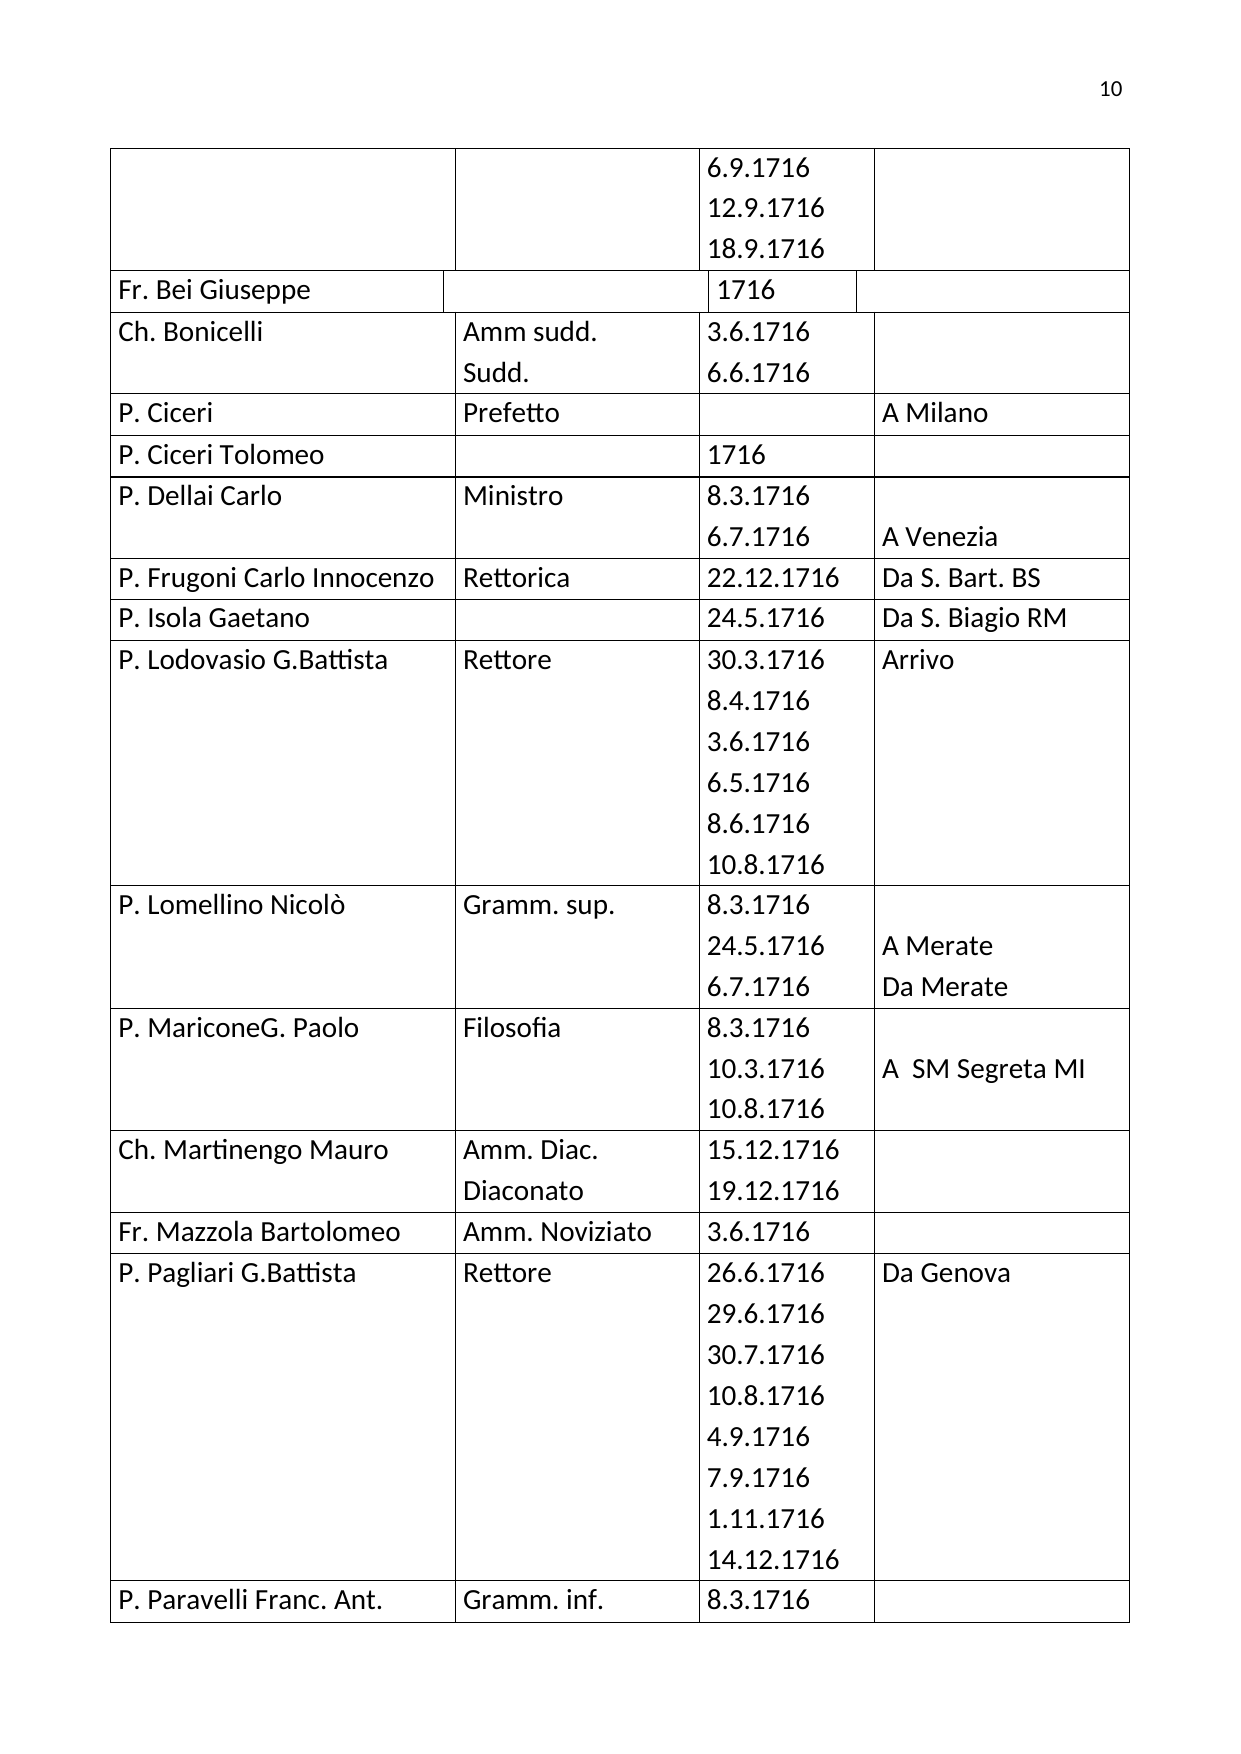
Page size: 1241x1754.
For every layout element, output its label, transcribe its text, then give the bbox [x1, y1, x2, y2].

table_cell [111, 149, 455, 270]
table_cell A Merate Da Merate [875, 886, 1129, 1008]
table_cell Gramm. sup. [456, 886, 699, 1008]
table_cell 30.3.1716 8.4.1716 3.6.1716 6.5.1716 8.6.1716 10.8.1716 [700, 641, 874, 885]
table_cell Ch. Bonicelli [111, 313, 455, 393]
table_cell Da S. Bart. BS [875, 559, 1129, 598]
table_cell [875, 436, 1129, 476]
table_cell P. Lodovasio G.Battista [111, 641, 455, 885]
table_cell [857, 271, 1129, 312]
table_cell Rettorica [456, 559, 699, 598]
table_cell Fr. Bei Giuseppe [111, 271, 443, 312]
table_cell [456, 436, 699, 476]
table_cell [875, 313, 1129, 393]
table_cell Da S. Biagio RM [875, 600, 1129, 640]
table_cell [875, 1131, 1129, 1212]
table_cell Fr. Mazzola Bartolomeo [111, 1213, 455, 1253]
table_cell P. Dellai Carlo [111, 478, 455, 558]
table_cell Filosofia [456, 1009, 699, 1130]
table_cell Rettore [456, 641, 699, 885]
table_cell P. MariconeG. Paolo [111, 1009, 455, 1130]
table_cell P. Ciceri [111, 394, 455, 435]
table_cell P. Pagliari G.Battista [111, 1254, 455, 1580]
table_cell A SM Segreta MI [875, 1009, 1129, 1130]
table_cell [875, 1581, 1129, 1622]
table_cell 8.3.1716 [700, 1581, 874, 1622]
table_cell Ch. Martinengo Mauro [111, 1131, 455, 1212]
table_cell P. Ciceri Tolomeo [111, 436, 455, 476]
table_cell Prefetto [456, 394, 699, 435]
table_cell 8.3.1716 24.5.1716 6.7.1716 [700, 886, 874, 1008]
table_cell [700, 394, 874, 435]
table_cell [444, 271, 708, 312]
table_cell [456, 600, 699, 640]
table_cell [875, 149, 1129, 270]
table_cell Gramm. inf. [456, 1581, 699, 1622]
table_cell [700, 149, 874, 270]
table_cell Ministro [456, 478, 699, 558]
table_cell 1716 [700, 436, 874, 476]
table_cell P. Frugoni Carlo Innocenzo [111, 559, 455, 598]
table_cell Amm sudd. Sudd. [456, 313, 699, 393]
table_cell Rettore [456, 1254, 699, 1580]
table_cell P. Paravelli Franc. Ant. [111, 1581, 455, 1622]
table_cell P. Lomellino Nicolò [111, 886, 455, 1008]
table_cell 8.3.1716 6.7.1716 [700, 478, 874, 558]
table_cell A Venezia [875, 478, 1129, 558]
table_cell P. Isola Gaetano [111, 600, 455, 640]
table_cell 3.6.1716 [700, 1213, 874, 1253]
table_cell 22.12.1716 [700, 559, 874, 598]
table_cell 1716 [709, 271, 856, 312]
table_cell 3.6.1716 6.6.1716 [700, 313, 874, 393]
table_cell Da Genova [875, 1254, 1129, 1580]
table_cell A Milano [875, 394, 1129, 435]
table_cell 24.5.1716 [700, 600, 874, 640]
table_cell Amm. Noviziato [456, 1213, 699, 1253]
table_cell 26.6.1716 29.6.1716 30.7.1716 10.8.1716 4.9.1716 7.9.1716 1.11.1716 14.12.1716 [700, 1254, 874, 1580]
table_cell Amm. Diac. Diaconato [456, 1131, 699, 1212]
table_cell Arrivo [875, 641, 1129, 885]
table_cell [456, 149, 699, 270]
table_cell 8.3.1716 10.3.1716 10.8.1716 [700, 1009, 874, 1130]
table_cell 15.12.1716 19.12.1716 [700, 1131, 874, 1212]
table_cell [875, 1213, 1129, 1253]
